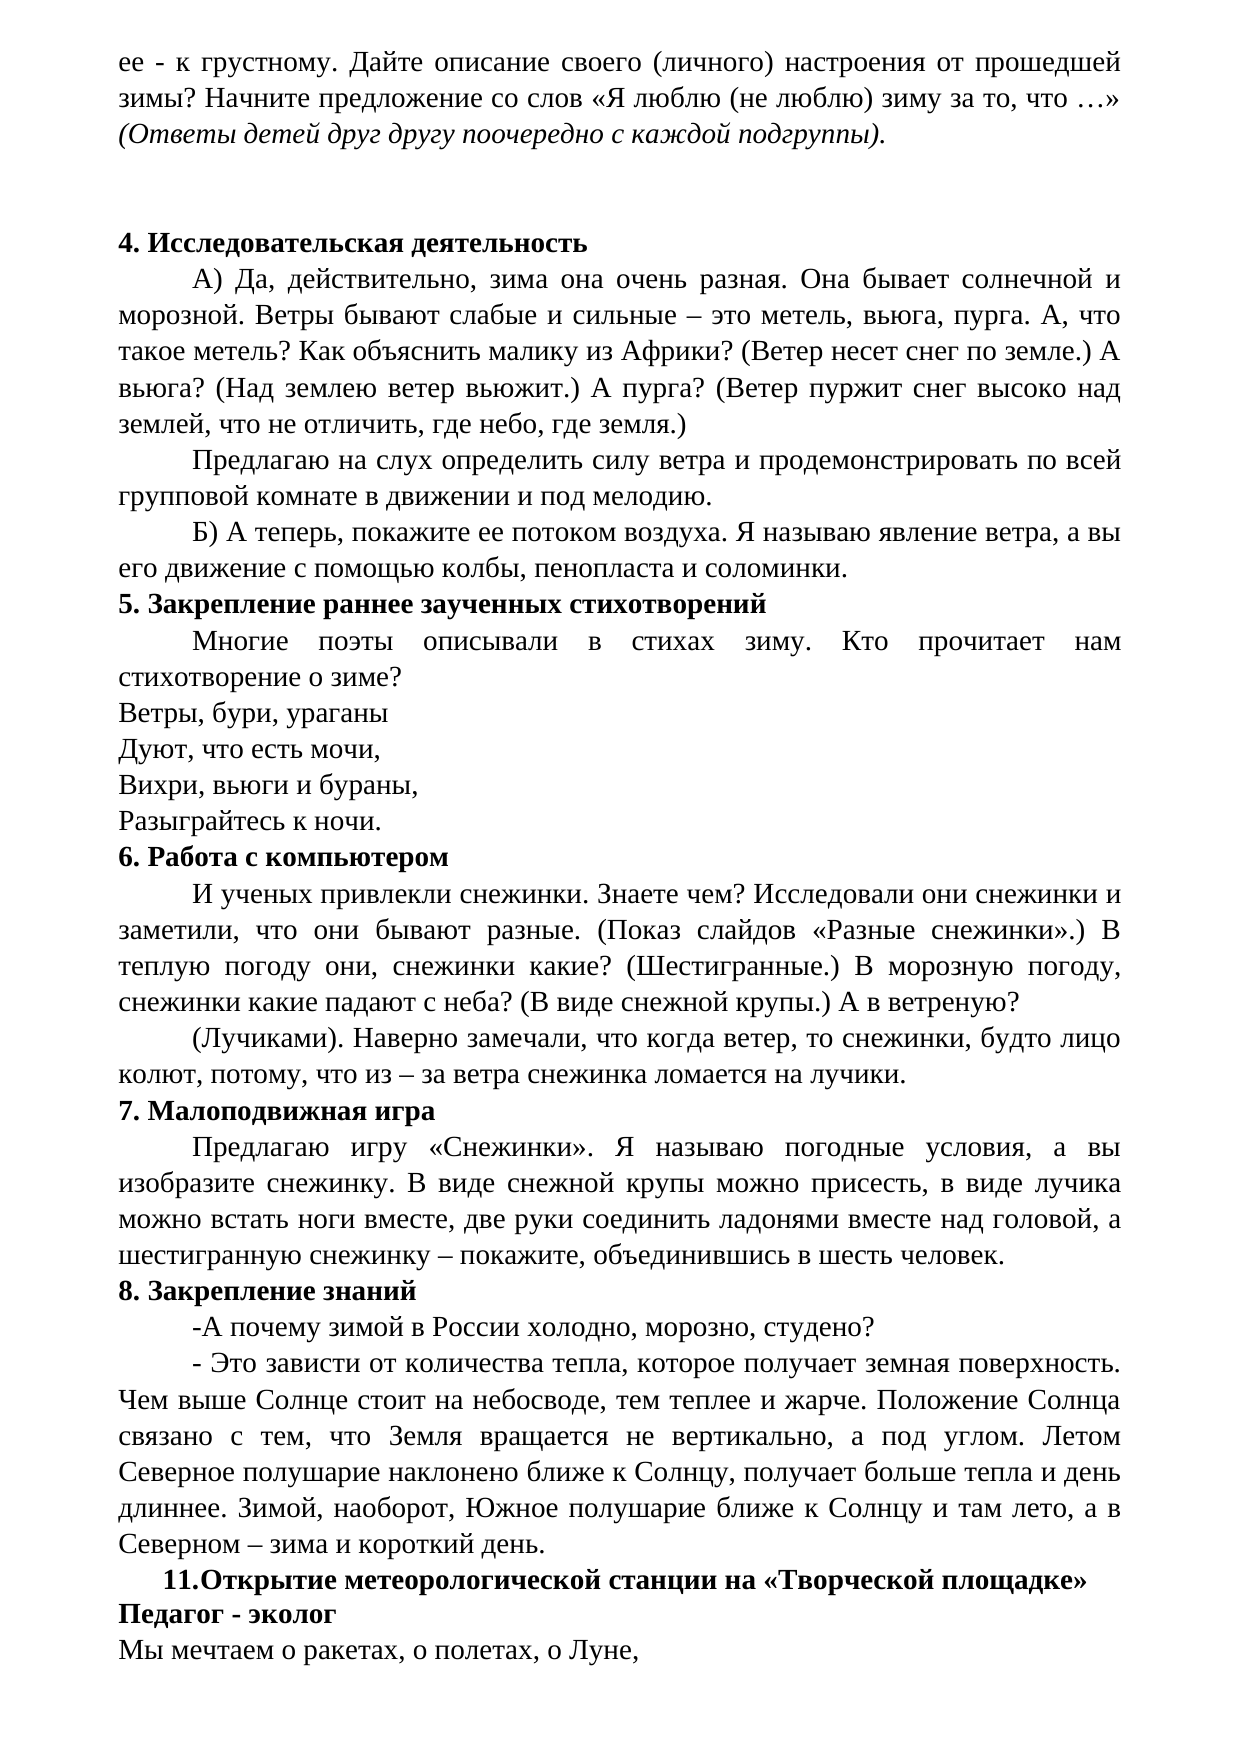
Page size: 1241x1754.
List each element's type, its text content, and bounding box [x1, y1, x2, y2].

text Разыграйтесь к ночи. [118, 478, 1122, 512]
text И ученых привлекли снежинки. Знаете чем? Исследовали они снежинки и заметили, что они бывают разные. (Показ слайдов «Разные снежинки».) В теплую погоду они, снежинки какие? (Шестигранные.) В морозную погоду, снежинки какие падают с неба? (В виде снежной крупы.) А в ветреную? [118, 550, 1122, 692]
text Школу метеостанции сегодня [118, 1379, 1122, 1413]
text Б) А теперь, покажите ее потоком воздуха. Я называю явление ветра, а вы его движение с помощью колбы, пенопласта и соломинки. [118, 189, 1122, 259]
text Вихри, вьюги и бураны, [118, 442, 1122, 476]
text Но для этого учиться много надо на Земле! [118, 1343, 1122, 1377]
text Ветры, бури, ураганы [118, 370, 1122, 403]
text -А почему зимой в России холодно, морозно, студено? [118, 984, 1122, 1018]
text 7. Малоподвижная игра [118, 767, 1122, 801]
text Предлагаю игру «Снежинки». Я называю погодные условия, а вы изобразите снежинку. В виде снежной крупы можно присесть, в виде лучика можно встать ноги вместе, две руки соединить ладонями вместе над головой, а шестигранную снежинку – покажите, объединившись в шесть человек. [118, 803, 1122, 945]
list Открытие метеорологической станции на «Творческой площадке» [162, 1237, 1122, 1271]
text - Это зависти от количества тепла, которое получает земная поверхность. Чем выше Солнце стоит на небосводе, тем теплее и жарче. Положение Солнца связано с тем, что Земля вращается не вертикально, а под углом. Летом Северное полушарие наклонено ближе к Солнцу, получает больше тепла и день длиннее. Зимой, наоборот, Южное полушарие ближе к Солнцу и там лето, а в Северном – зима и короткий день. [118, 1020, 1122, 1234]
text Дуют, что есть мочи, [118, 406, 1122, 439]
text И желаю, чтоб ваша группа [118, 1451, 1122, 1485]
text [118, 44, 1122, 114]
text Многие поэты описывали в стихах зиму. Кто прочитает нам стихотворение о зиме? [118, 297, 1122, 367]
text 6. Работа с компьютером [118, 514, 1122, 548]
text Предлагаю на слух определить силу ветра и продемонстрировать по всей групповой комнате в движении и под мелодию. [118, 117, 1122, 186]
text (Лучиками). Наверно замечали, что когда ветер, то снежинки, будто лицо колют, потому, что из – за ветра снежинка ломается на лучики. [118, 695, 1122, 765]
text Говоря без лишних слов, [118, 1596, 1122, 1629]
text 8. Закрепление знаний [118, 948, 1122, 982]
text В нее могла поступить! [118, 1524, 1122, 1557]
text Одного желанья мало, [118, 1632, 1122, 1666]
text Мы мечтаем о ракетах, о полетах, о Луне, [118, 1307, 1122, 1340]
text 5. Закрепление раннее заученных стихотворений [118, 261, 1122, 295]
text Если честно, то сначала, [118, 1560, 1122, 1593]
text Собираемся с вами открыть! [118, 1415, 1122, 1449]
text Педагог - эколог [118, 1271, 1122, 1304]
